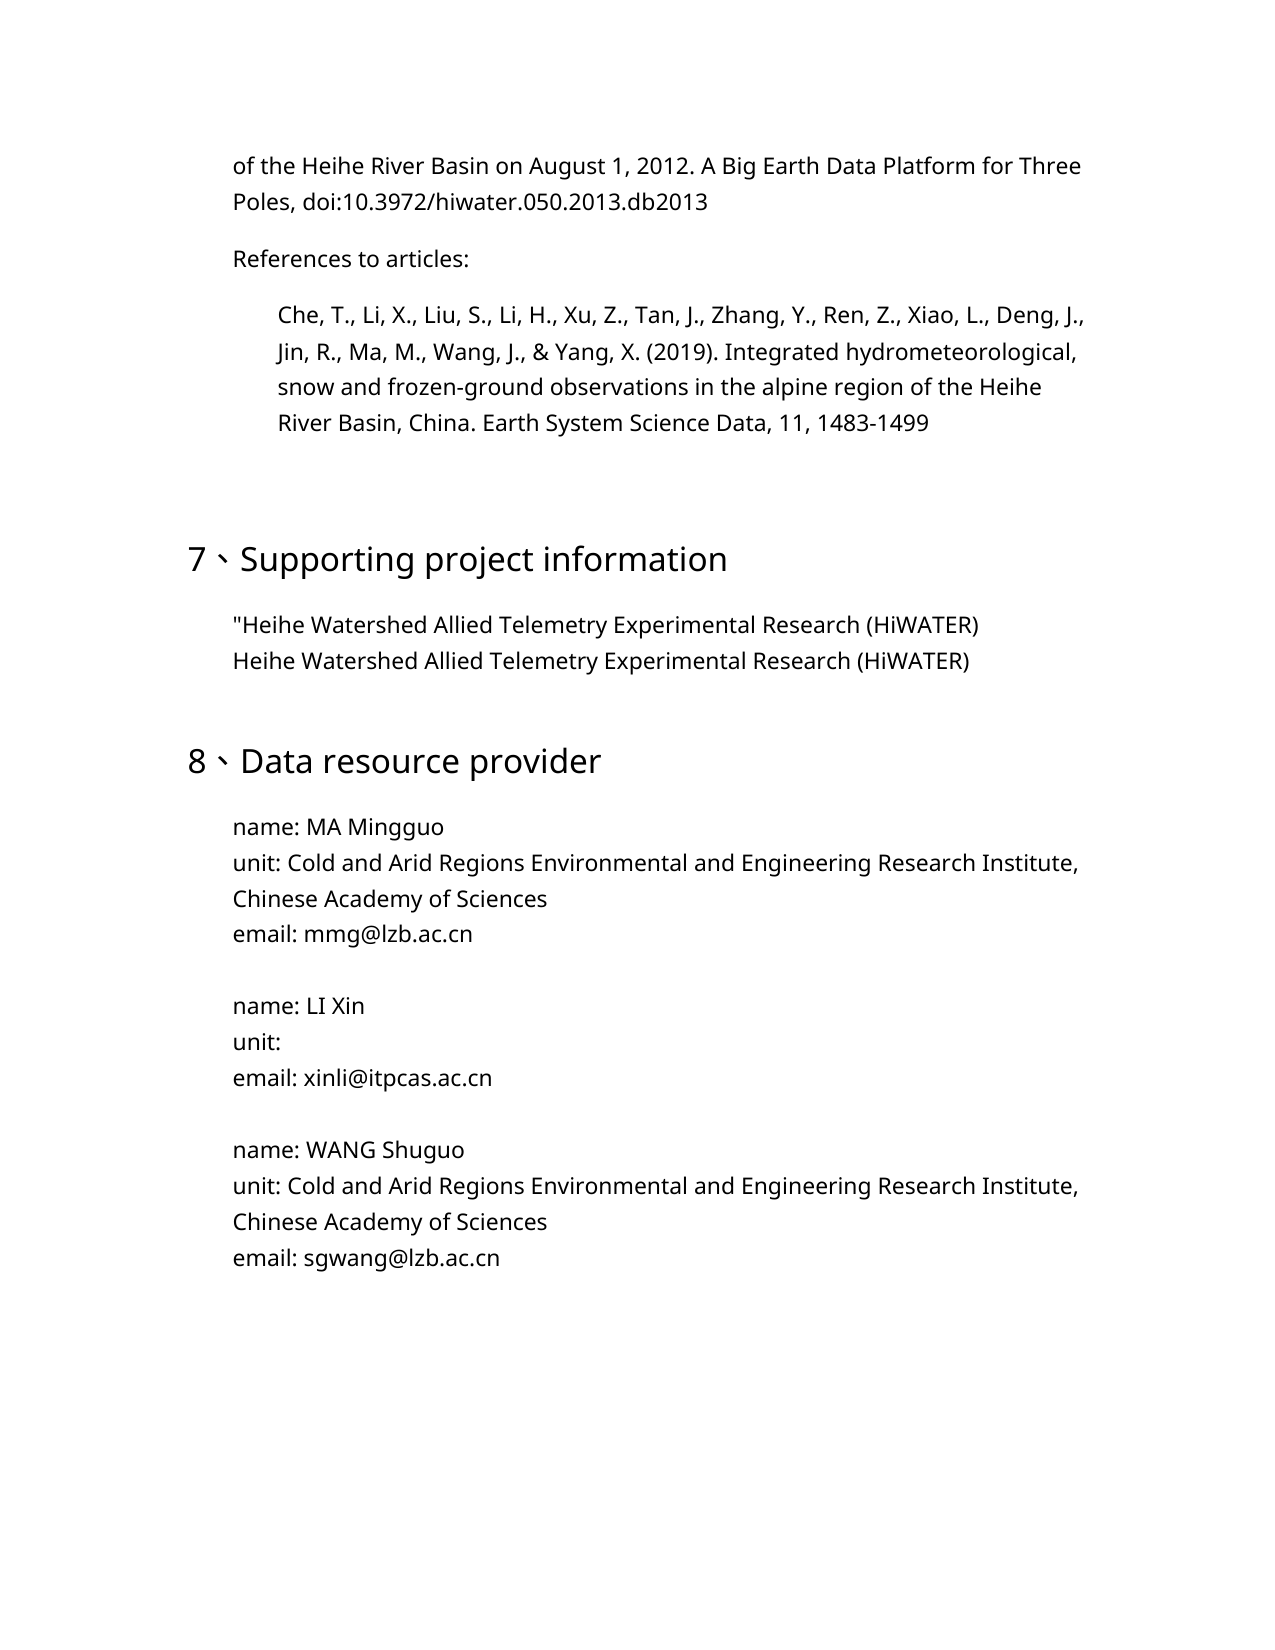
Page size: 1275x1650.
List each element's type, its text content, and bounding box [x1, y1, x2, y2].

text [232, 150, 1087, 217]
text "Heihe Watershed Allied Telemetry Experimental Research (HiWATER) Heihe Watershed Allied Telemetry Experimental Research (HiWATER) [232, 609, 1087, 712]
text 7、Supporting project information [187, 536, 1087, 581]
text Che, T., Li, X., Liu, S., Li, H., Xu, Z., Tan, J., Zhang, Y., Ren, Z., Xiao, L., Deng, J., Jin, R., Ma, M., Wang, J., & Yang, X. (2019). Integrated hydrometeorological, snow and frozen-ground observations in the alpine region of the Heihe River Basin, China. Earth System Science Data, 11, 1483-1499 [277, 299, 1087, 510]
text name: MA Mingguo unit: Cold and Arid Regions Environmental and Engineering Research Institute, Chinese Academy of Sciences email: mmg@lzb.ac.cn name: LI Xin unit: email: xinli@itpcas.ac.cn name: WANG Shuguo unit: Cold and Arid Regions Environmental and Engineering Research Institute, Chinese Academy of Sciences email: sgwang@lzb.ac.cn [232, 811, 1087, 1345]
text 8、Data resource provider [187, 738, 1087, 783]
text References to articles: [232, 243, 1087, 274]
